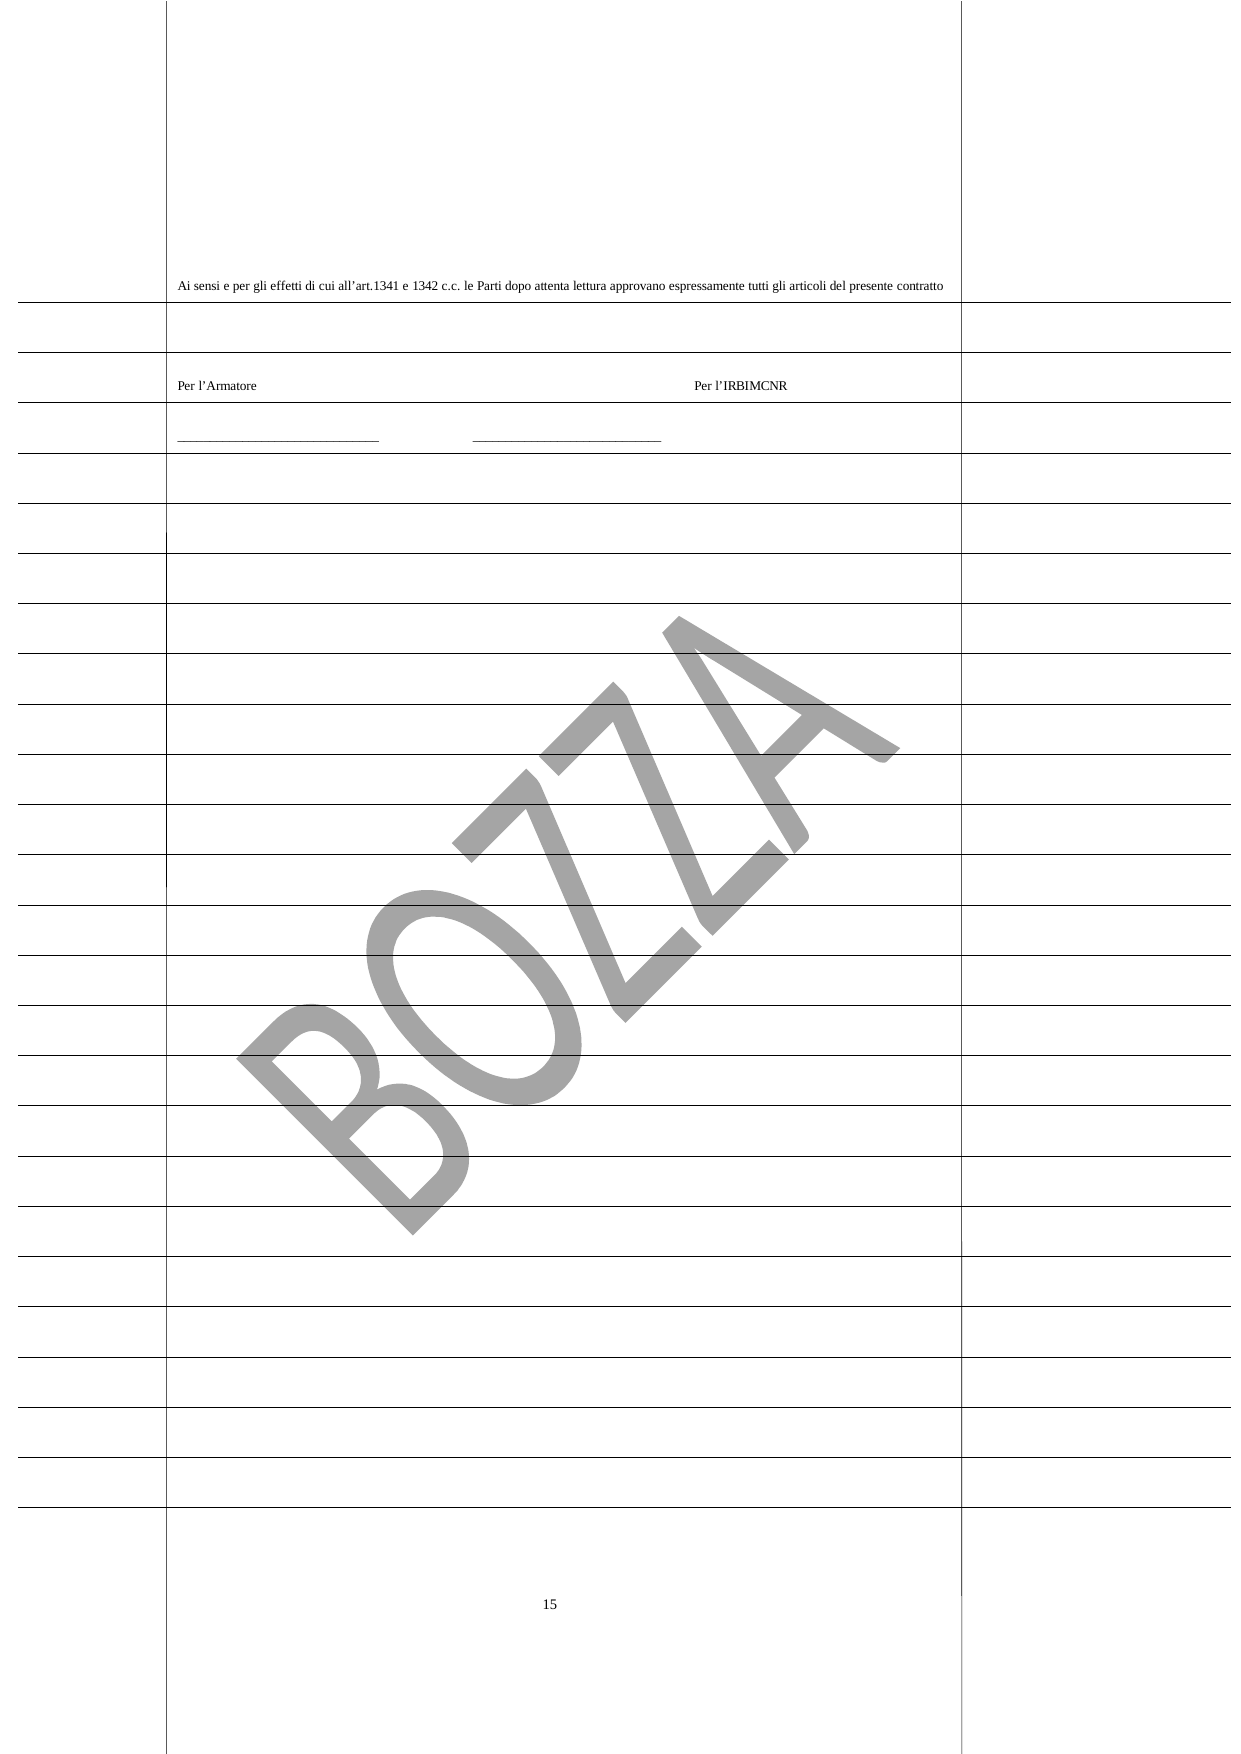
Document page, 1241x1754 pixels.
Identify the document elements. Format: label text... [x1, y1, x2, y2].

title Per l’Armatore Per l’IRBIMCNR [177, 360, 960, 410]
title Ai sensi e per gli effetti di cui all’art.1341 e 1342 c.c. le Parti dopo attenta lettura approvano espressamente tutti gli articoli del presente contratto [177, 260, 960, 310]
title _______________________________ _____________________________ [177, 410, 960, 460]
